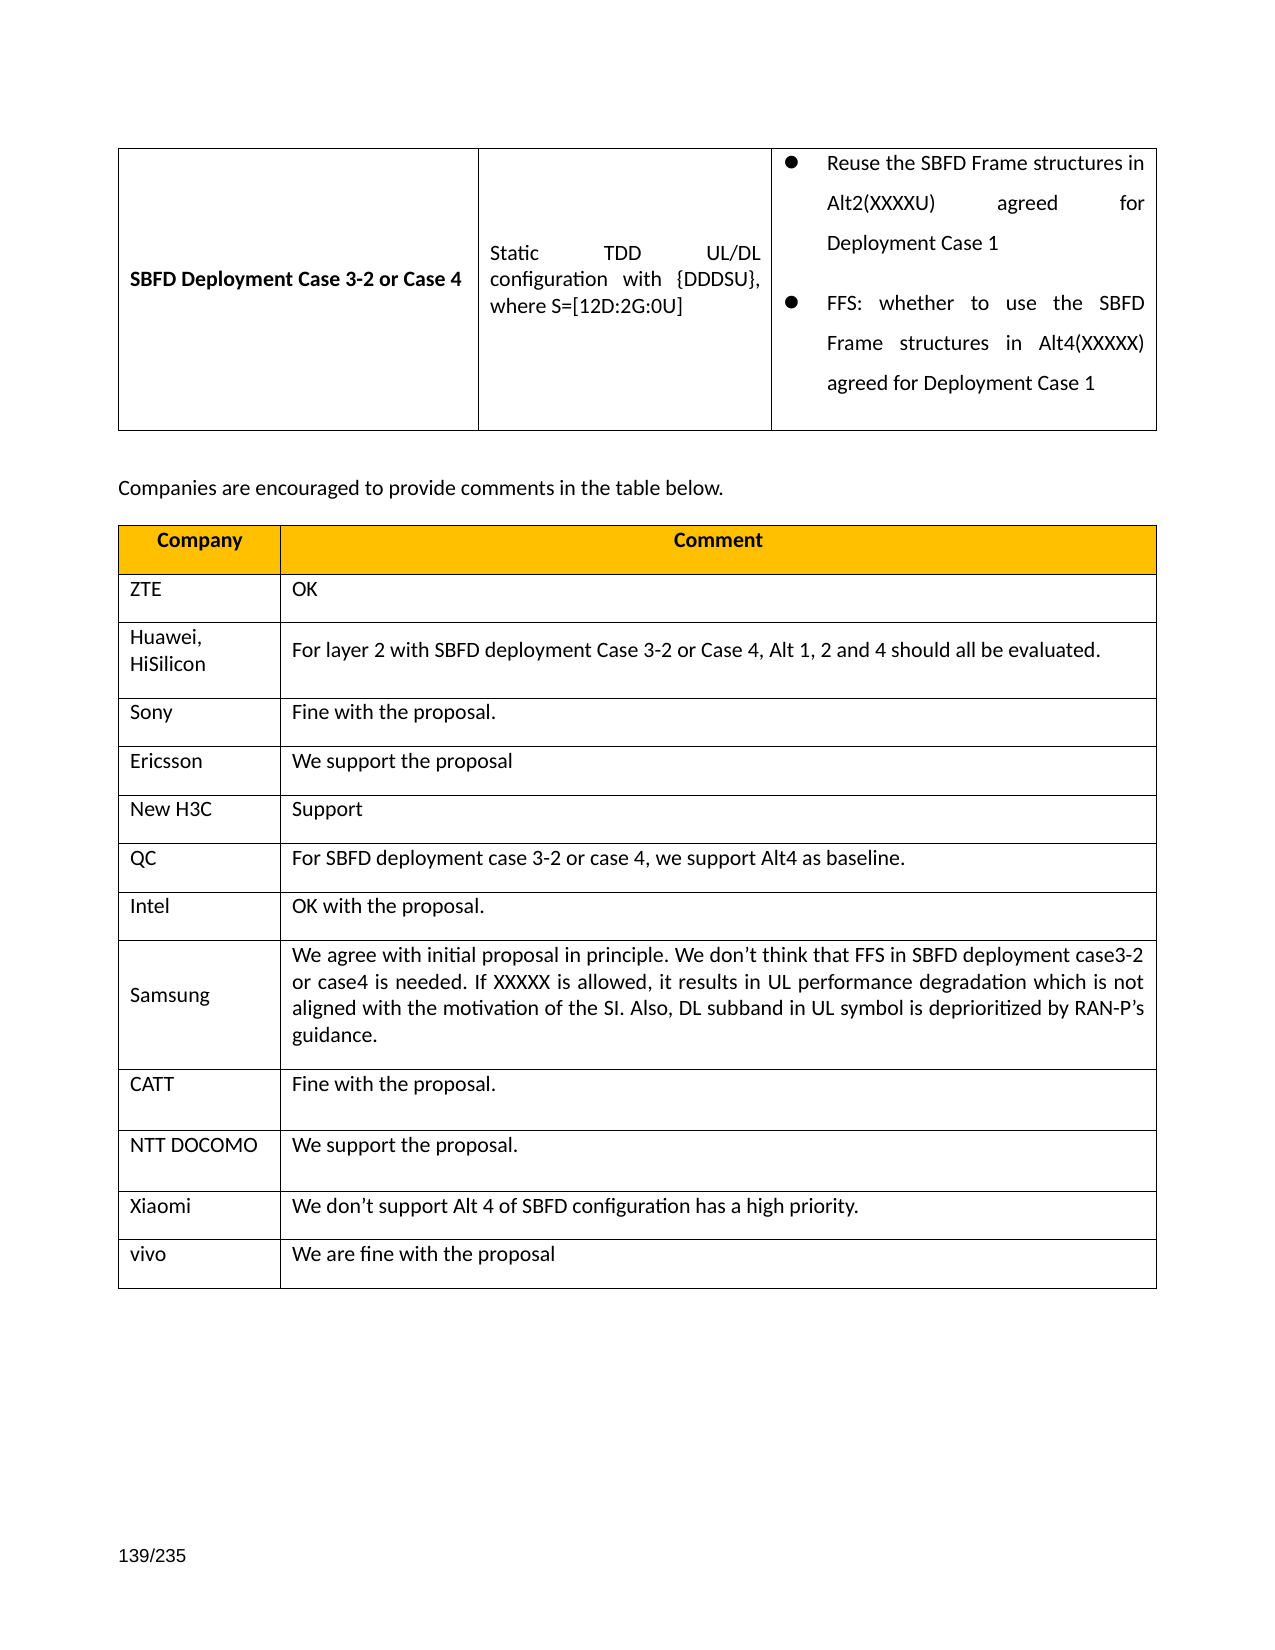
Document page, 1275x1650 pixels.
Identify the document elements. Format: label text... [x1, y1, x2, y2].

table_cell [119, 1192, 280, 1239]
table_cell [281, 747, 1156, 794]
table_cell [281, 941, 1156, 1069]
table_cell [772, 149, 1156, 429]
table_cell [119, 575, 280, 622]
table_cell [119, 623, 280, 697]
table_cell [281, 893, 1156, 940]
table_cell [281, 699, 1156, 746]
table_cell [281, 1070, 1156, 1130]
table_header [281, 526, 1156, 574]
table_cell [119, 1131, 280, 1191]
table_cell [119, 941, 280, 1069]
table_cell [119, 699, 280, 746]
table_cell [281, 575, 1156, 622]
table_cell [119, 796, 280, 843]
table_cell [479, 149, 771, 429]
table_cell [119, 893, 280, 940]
text Companies are encouraged to provide comments in the table below. [118, 474, 1157, 500]
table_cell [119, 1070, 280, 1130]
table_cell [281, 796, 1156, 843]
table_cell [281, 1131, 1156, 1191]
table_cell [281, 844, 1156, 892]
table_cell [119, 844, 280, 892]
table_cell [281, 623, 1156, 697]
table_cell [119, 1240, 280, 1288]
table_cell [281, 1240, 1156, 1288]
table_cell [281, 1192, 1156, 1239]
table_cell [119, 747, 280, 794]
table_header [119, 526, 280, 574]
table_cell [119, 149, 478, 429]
